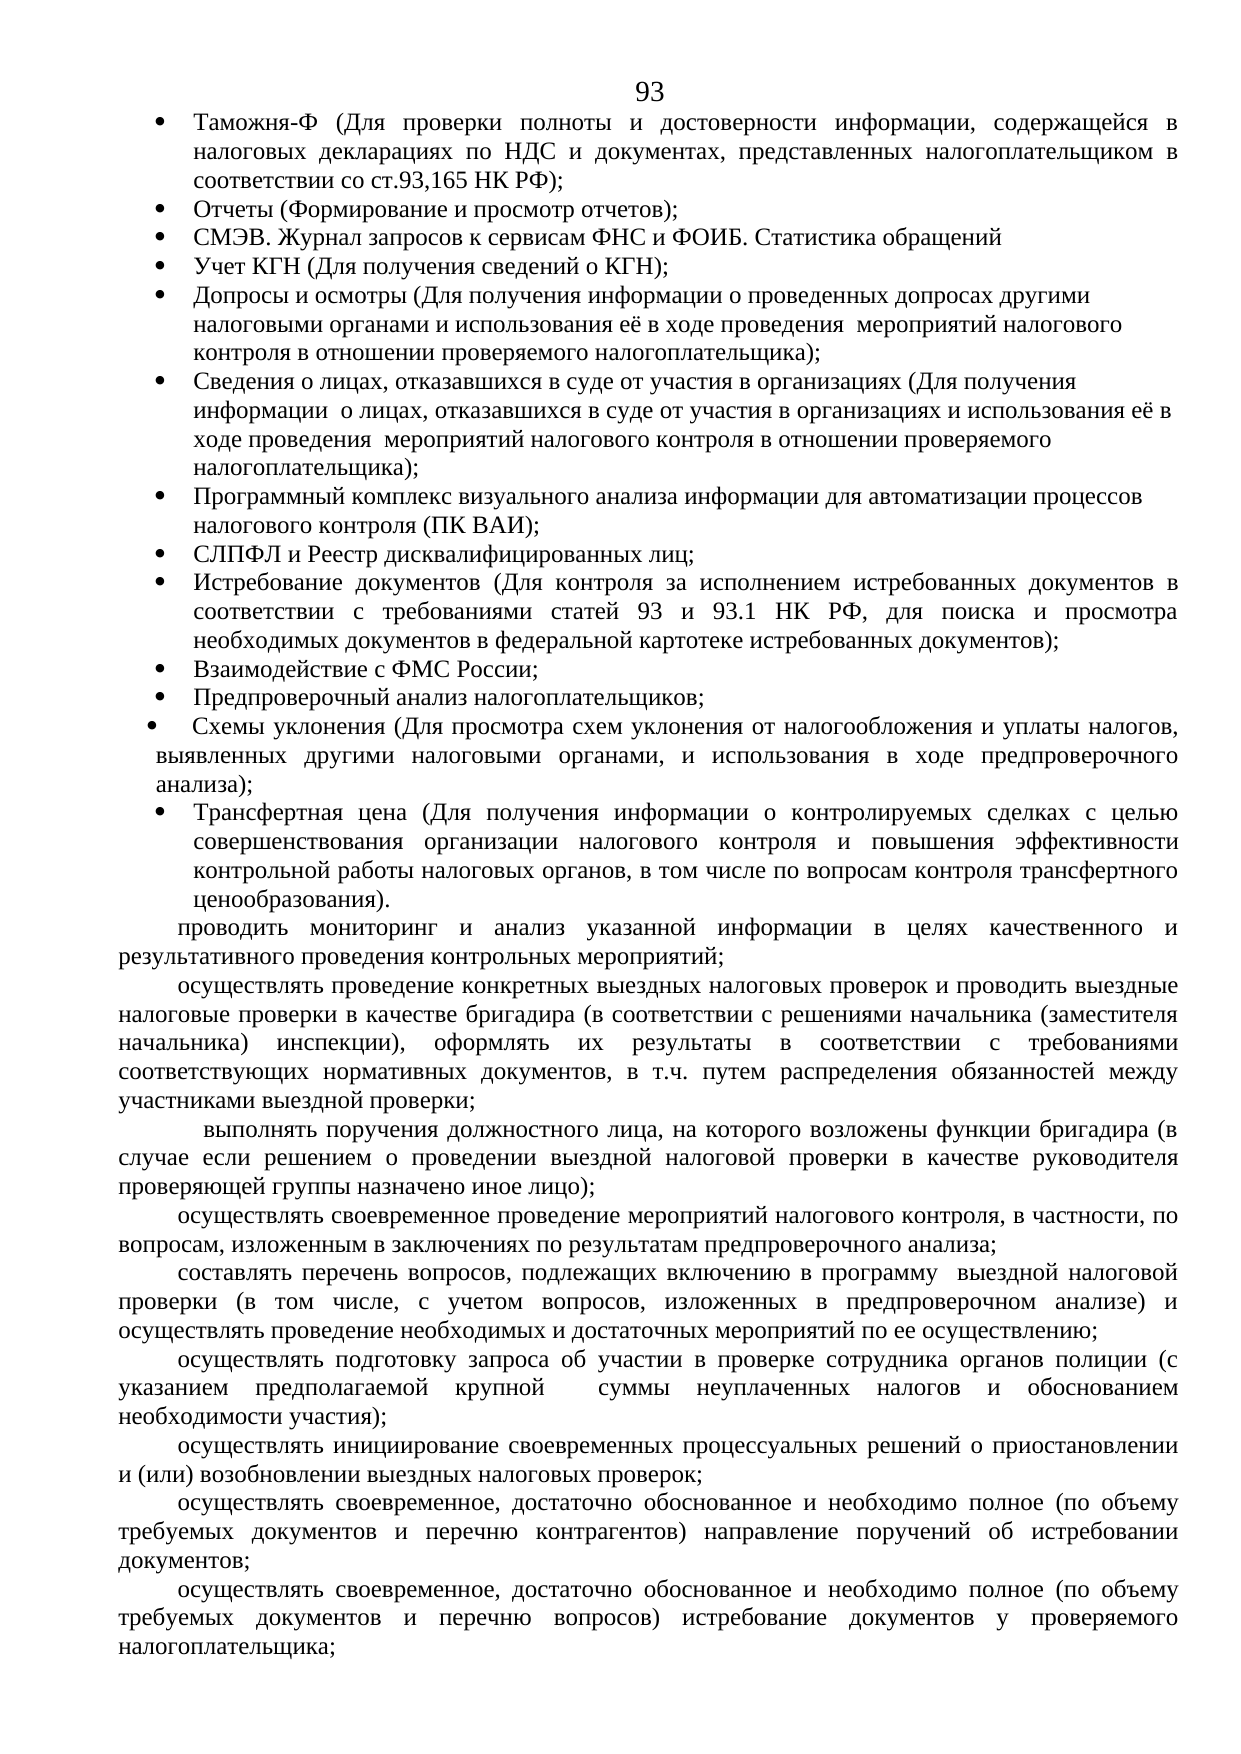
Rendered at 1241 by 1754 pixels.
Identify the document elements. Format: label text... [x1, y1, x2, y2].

list Предпроверочный анализ налогоплательщиков; [156, 682, 1179, 711]
list Программный комплекс визуального анализа информации для автоматизации процессов налогового контроля (ПК ВАИ); [156, 481, 1181, 539]
list Взаимодействие с ФМС России; [156, 654, 1181, 682]
text осуществлять инициирование своевременных процессуальных решений о приостановлении и (или) возобновлении выездных налоговых проверок; [118, 1430, 1179, 1487]
text осуществлять проведение конкретных выездных налоговых проверок и проводить выездные налоговые проверки в качестве бригадира (в соответствии с решениями начальника (заместителя начальника) инспекции), оформлять их результаты в соответствии с требованиями соответствующих нормативных документов, в т.ч. путем распределения обязанностей между участниками выездной проверки; [118, 970, 1179, 1114]
list Допросы и осмотры (Для получения информации о проведенных допросах другими налоговыми органами и использования её в ходе проведения мероприятий налогового контроля в отношении проверяемого налогоплательщика); [156, 280, 1181, 366]
list Сведения о лицах, отказавшихся в суде от участия в организациях (Для получения информации о лицах, отказавшихся в суде от участия в организациях и использования её в ходе проведения мероприятий налогового контроля в отношении проверяемого налогоплательщика); [156, 366, 1181, 481]
list Трансфертная цена (Для получения информации о контролируемых сделках с целью совершенствования организации налогового контроля и повышения эффективности контрольной работы налоговых органов, в том числе по вопросам контроля трансфертного ценообразования). [156, 797, 1179, 912]
text составлять перечень вопросов, подлежащих включению в программу выездной налоговой проверки (в том числе, с учетом вопросов, изложенных в предпроверочном анализе) и осуществлять проведение необходимых и достаточных мероприятий по ее осуществлению; [118, 1257, 1179, 1344]
list Учет КГН (Для получения сведений о КГН); [156, 251, 1181, 280]
text осуществлять подготовку запроса об участии в проверке сотрудника органов полиции (с указанием предполагаемой крупной суммы неуплаченных налогов и обоснованием необходимости участия); [118, 1344, 1179, 1430]
text осуществлять своевременное, достаточно обоснованное и необходимо полное (по объему требуемых документов и перечню вопросов) истребование документов у проверяемого налогоплательщика; [118, 1574, 1179, 1660]
text выполнять поручения должностного лица, на которого возложены функции бригадира (в случае если решением о проведении выездной налоговой проверки в качестве руководителя проверяющей группы назначено иное лицо); [118, 1114, 1179, 1200]
text осуществлять своевременное, достаточно обоснованное и необходимо полное (по объему требуемых документов и перечню контрагентов) направление поручений об истребовании документов; [118, 1487, 1179, 1574]
list СМЭВ. Журнал запросов к сервисам ФНС и ФОИБ. Статистика обращений [156, 222, 1181, 251]
text проводить мониторинг и анализ указанной информации в целях качественного и результативного проведения контрольных мероприятий; [118, 912, 1179, 970]
list Отчеты (Формирование и просмотр отчетов); [156, 194, 1181, 222]
list Таможня-Ф (Для проверки полноты и достоверности информации, содержащейся в налоговых декларациях по НДС и документах, представленных налогоплательщиком в соответствии со ст.93,165 НК РФ); [156, 107, 1179, 194]
text осуществлять своевременное проведение мероприятий налогового контроля, в частности, по вопросам, изложенным в заключениях по результатам предпроверочного анализа; [118, 1200, 1179, 1257]
list СЛПФЛ и Реестр дисквалифицированных лиц; [156, 539, 1181, 567]
list Истребование документов (Для контроля за исполнением истребованных документов в соответствии с требованиями статей 93 и 93.1 НК РФ, для поиска и просмотра необходимых документов в федеральной картотеке истребованных документов); [156, 567, 1179, 654]
list Схемы уклонения (Для просмотра схем уклонения от налогообложения и уплаты налогов, выявленных другими налоговыми органами, и использования в ходе предпроверочного анализа); [148, 711, 1179, 797]
